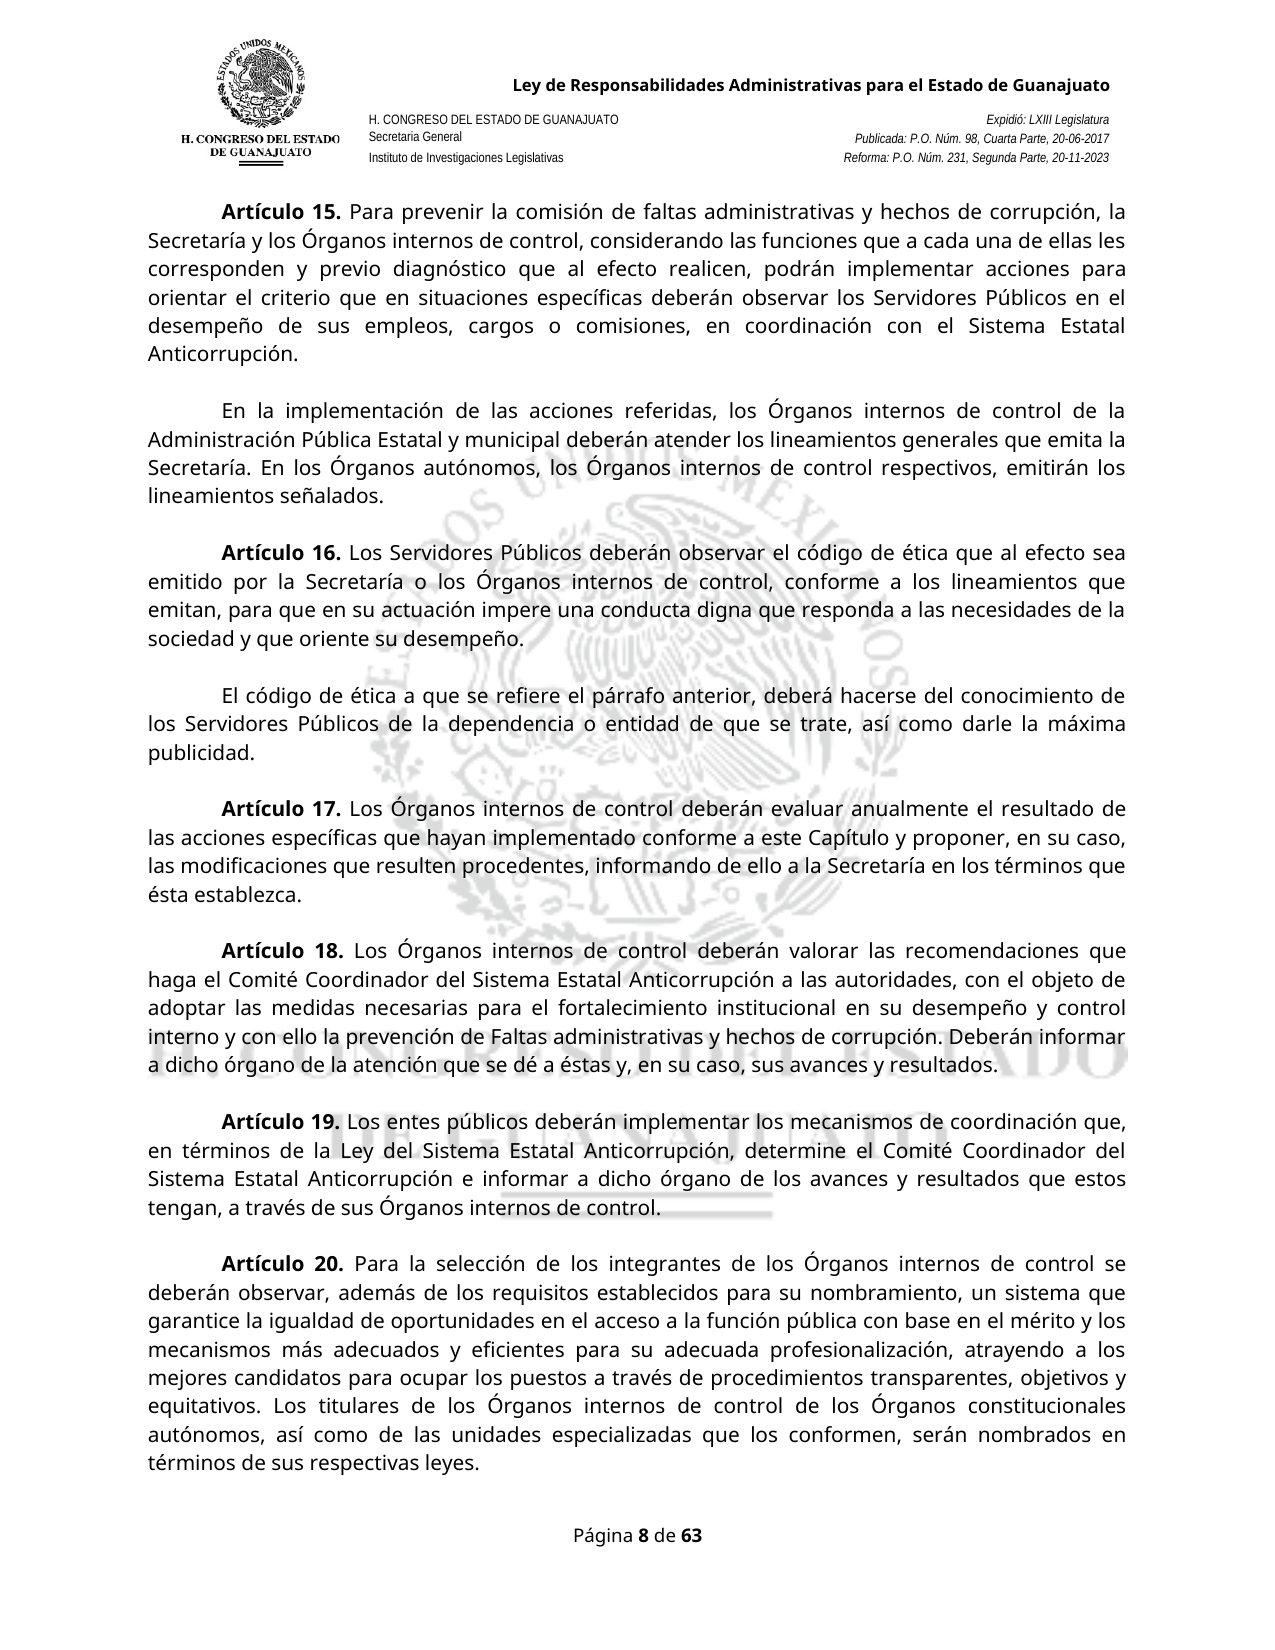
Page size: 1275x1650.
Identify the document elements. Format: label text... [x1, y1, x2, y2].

text Artículo 20. Para la selección de los integrantes de los Órganos internos de control se deberán observar, además de los requisitos establecidos para su nombramiento, un sistema que garantice la igualdad de oportunidades en el acceso a la función pública con base en el mérito y los mecanismos más adecuados y eficientes para su adecuada profesionalización, atrayendo a los mejores candidatos para ocupar los puestos a través de procedimientos transparentes, objetivos y equitativos. Los titulares de los Órganos internos de control de los Órganos constitucionales autónomos, así como de las unidades especializadas que los conformen, serán nombrados en términos de sus respectivas leyes. [148, 1249, 1127, 1477]
text En la implementación de las acciones referidas, los Órganos internos de control de la Administración Pública Estatal y municipal deberán atender los lineamientos generales que emita la Secretaría. En los Órganos autónomos, los Órganos internos de control respectivos, emitirán los lineamientos señalados. [148, 396, 1127, 510]
text Artículo 18. Los Órganos internos de control deberán valorar las recomendaciones que haga el Comité Coordinador del Sistema Estatal Anticorrupción a las autoridades, con el objeto de adoptar las medidas necesarias para el fortalecimiento institucional en su desempeño y control interno y con ello la prevención de Faltas administrativas y hechos de corrupción. Deberán informar a dicho órgano de la atención que se dé a éstas y, en su caso, sus avances y resultados. [148, 937, 1127, 1079]
text El código de ética a que se refiere el párrafo anterior, deberá hacerse del conocimiento de los Servidores Públicos de la dependencia o entidad de que se trate, así como darle la máxima publicidad. [148, 681, 1127, 766]
picture [181, 39, 340, 172]
text Artículo 17. Los Órganos internos de control deberán evaluar anualmente el resultado de las acciones específicas que hayan implementado conforme a este Capítulo y proponer, en su caso, las modificaciones que resulten procedentes, informando de ello a la Secretaría en los términos que ésta establezca. [148, 794, 1127, 908]
text Artículo 19. Los entes públicos deberán implementar los mecanismos de coordinación que, en términos de la Ley del Sistema Estatal Anticorrupción, determine el Comité Coordinador del Sistema Estatal Anticorrupción e informar a dicho órgano de los avances y resultados que estos tengan, a través de sus Órganos internos de control. [148, 1107, 1127, 1221]
text Artículo 16. Los Servidores Públicos deberán observar el código de ética que al efecto sea emitido por la Secretaría o los Órganos internos de control, conforme a los lineamientos que emitan, para que en su actuación impere una conducta digna que responda a las necesidades de la sociedad y que oriente su desempeño. [148, 538, 1127, 652]
text Artículo 15. Para prevenir la comisión de faltas administrativas y hechos de corrupción, la Secretaría y los Órganos internos de control, considerando las funciones que a cada una de ellas les corresponden y previo diagnóstico que al efecto realicen, podrán implementar acciones para orientar el criterio que en situaciones específicas deberán observar los Servidores Públicos en el desempeño de sus empleos, cargos o comisiones, en coordinación con el Sistema Estatal Anticorrupción. [148, 197, 1127, 368]
